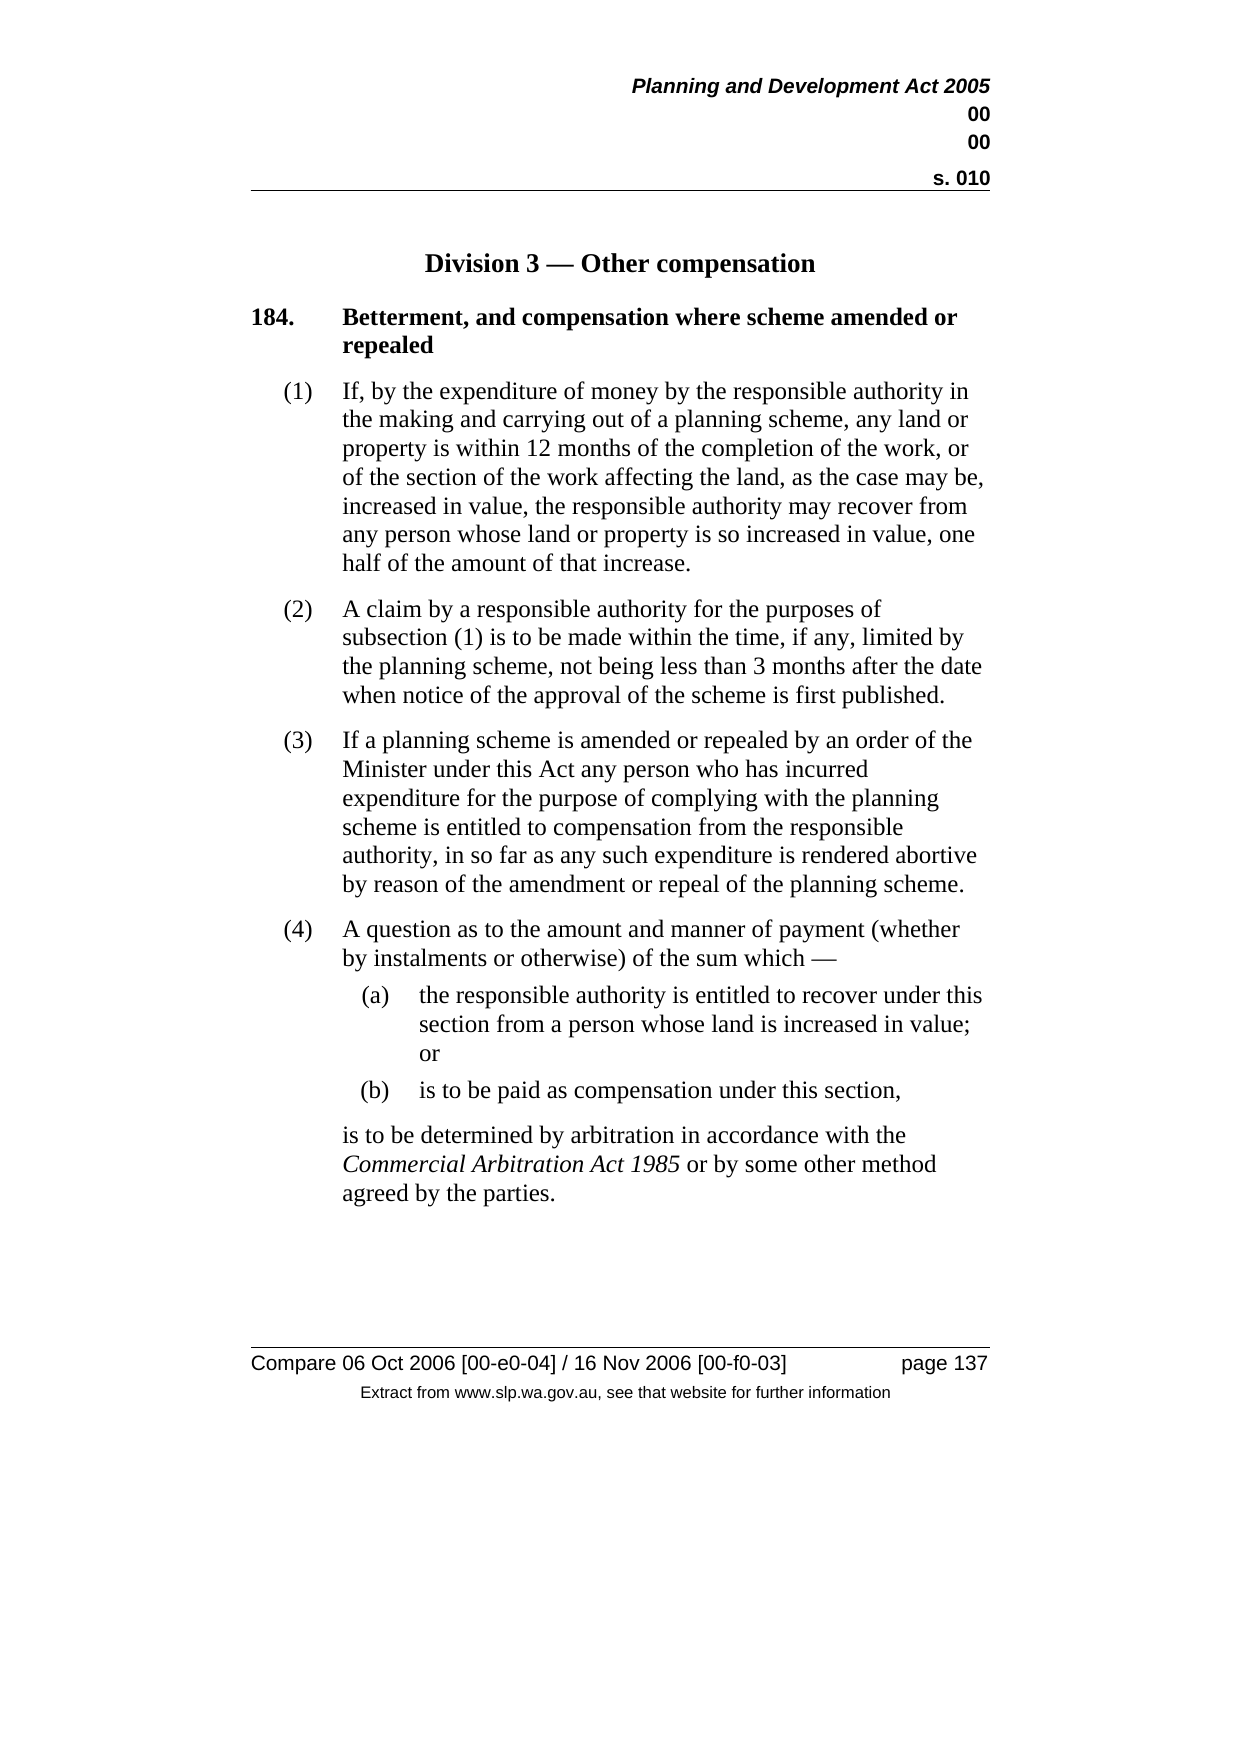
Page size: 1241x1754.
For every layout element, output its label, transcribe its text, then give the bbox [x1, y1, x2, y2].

text (4) A question as to the amount and manner of payment (whether by instalments or otherwise) of the sum which — [251, 914, 990, 972]
text (3) If a planning scheme is amended or repealed by an order of the Minister under this Act any person who has incurred expenditure for the purpose of complying with the planning scheme is entitled to compensation from the responsible authority, in so far as any such expenditure is rendered abortive by reason of the amendment or repeal of the planning scheme. [251, 725, 990, 898]
subtitle 184. Betterment, and compensation where scheme amended or repealed [251, 302, 990, 359]
subtitle Division 3 — Other compensation [251, 247, 990, 279]
text (a) the responsible authority is entitled to recover under this section from a person whose land is increased in value; or [251, 980, 990, 1067]
text is to be determined by arbitration in accordance with the Commercial Arbitration Act 1985 or by some other method agreed by the parties. [251, 1120, 990, 1207]
text (1) If, by the expenditure of money by the responsible authority in the making and carrying out of a planning scheme, any land or property is within 12 months of the completion of the work, or of the section of the work affecting the land, as the case may be, increased in value, the responsible authority may recover from any person whose land or property is so increased in value, one half of the amount of that increase. [251, 376, 990, 577]
text (2) A claim by a responsible authority for the purposes of subsection (1) is to be made within the time, if any, limited by the planning scheme, not being less than 3 months after the date when notice of the approval of the scheme is first published. [251, 594, 990, 709]
text (b) is to be paid as compensation under this section, [251, 1075, 990, 1104]
